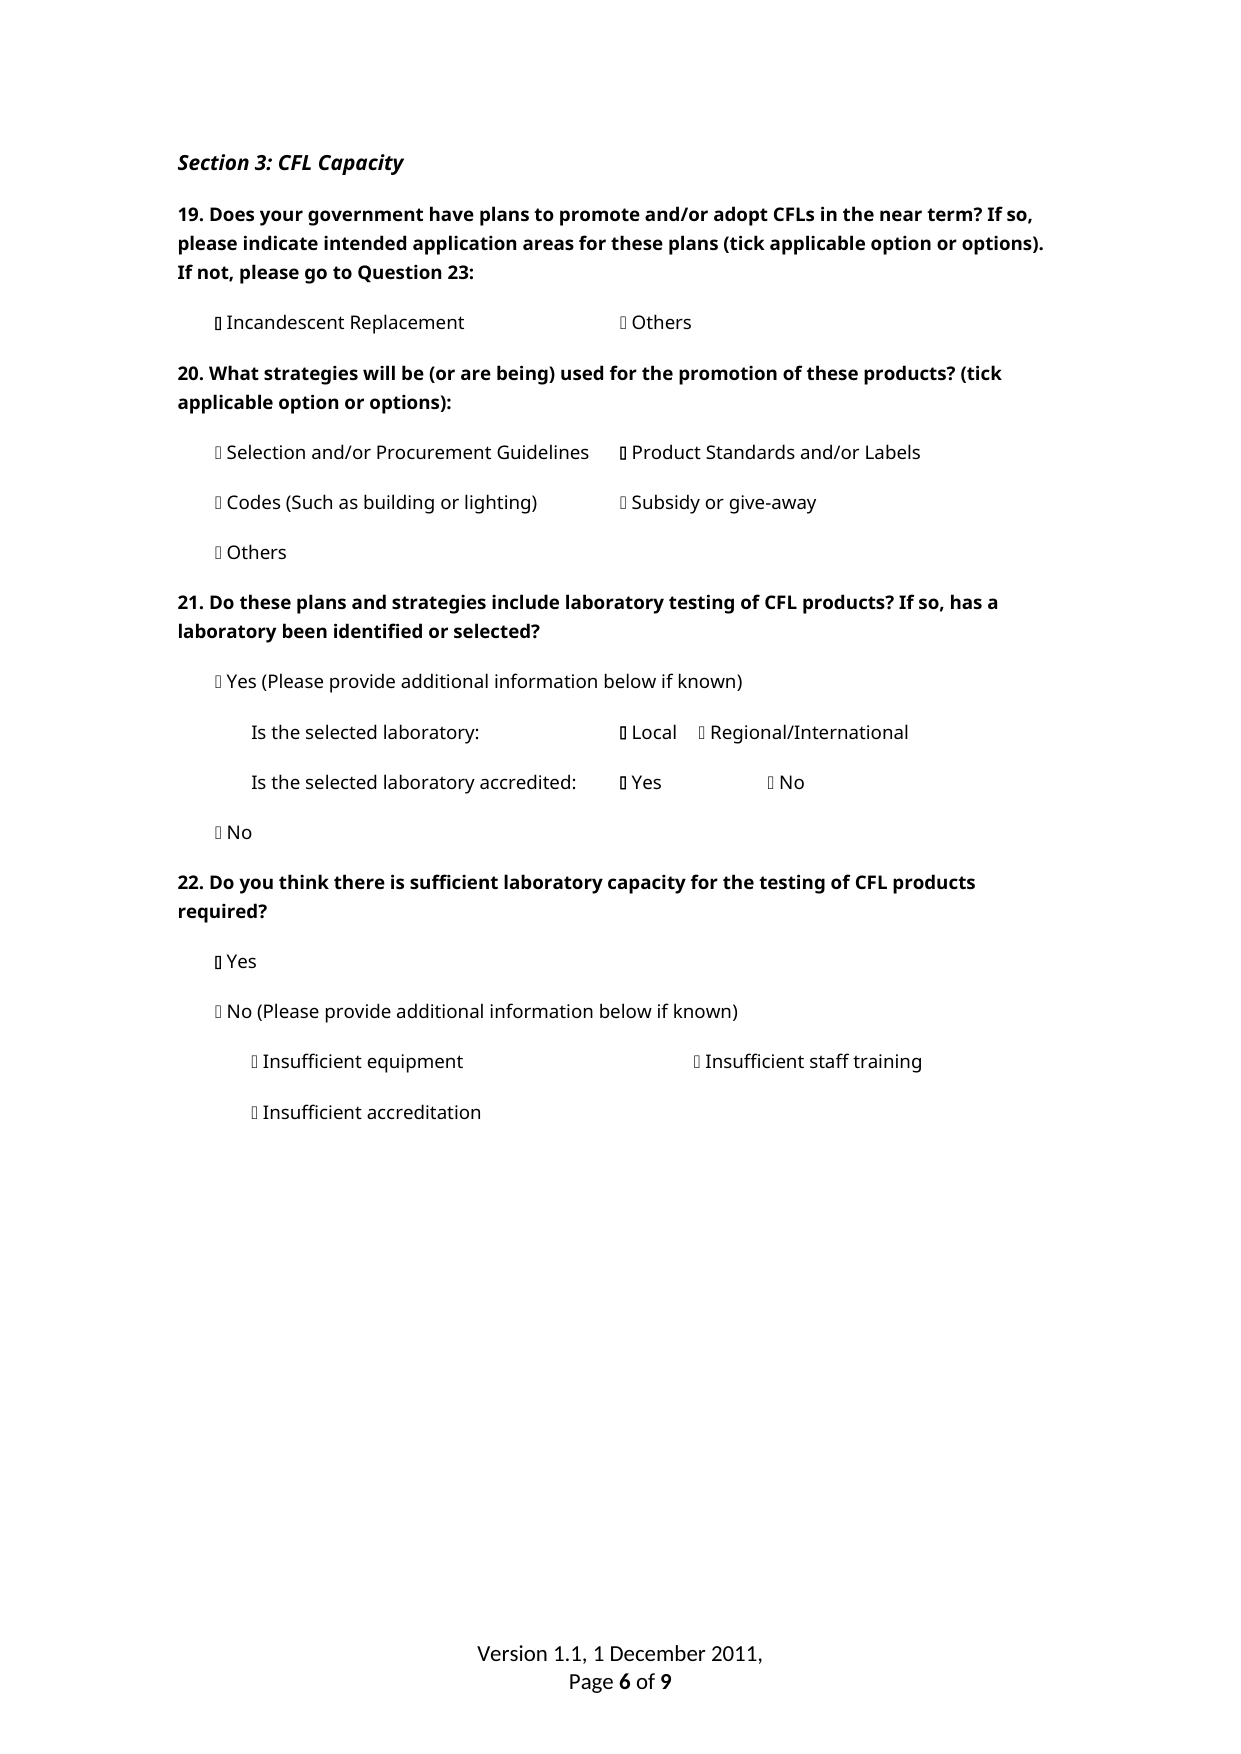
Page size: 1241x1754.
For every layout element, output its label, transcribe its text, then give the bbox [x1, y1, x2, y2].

text Is the selected laboratory: Local Regional/International [177, 719, 1063, 744]
text Yes [215, 949, 1063, 974]
text Insufficient equipment Insufficient staff training [251, 1049, 1063, 1074]
text Insufficient accreditation [251, 1099, 1063, 1124]
text No (Please provide additional information below if known) [215, 999, 1063, 1024]
text No [215, 819, 1063, 845]
text Is the selected laboratory accredited: Yes No [251, 769, 1063, 794]
text Selection and/or Procurement Guidelines Product Standards and/or Labels [215, 439, 1063, 465]
text Yes (Please provide additional information below if known) [215, 669, 1063, 694]
text 20. What strategies will be (or are being) used for the promotion of these products? (tick applicable option or options): [177, 360, 1063, 414]
text 22. Do you think there is sufficient laboratory capacity for the testing of CFL products required? [177, 869, 1063, 924]
text Incandescent Replacement Others [215, 310, 1063, 335]
text 21. Do these plans and strategies include laboratory testing of CFL products? If so, has a laboratory been identified or selected? [177, 589, 1063, 644]
text Others [215, 539, 1063, 565]
text 19. Does your government have plans to promote and/or adopt CFLs in the near term? If so, please indicate intended application areas for these plans (tick applicable option or options). If not, please go to Question 23: [177, 201, 1063, 285]
text Codes (Such as building or lighting) Subsidy or give-away [215, 489, 1063, 515]
text Section 3: CFL Capacity [177, 148, 1063, 176]
